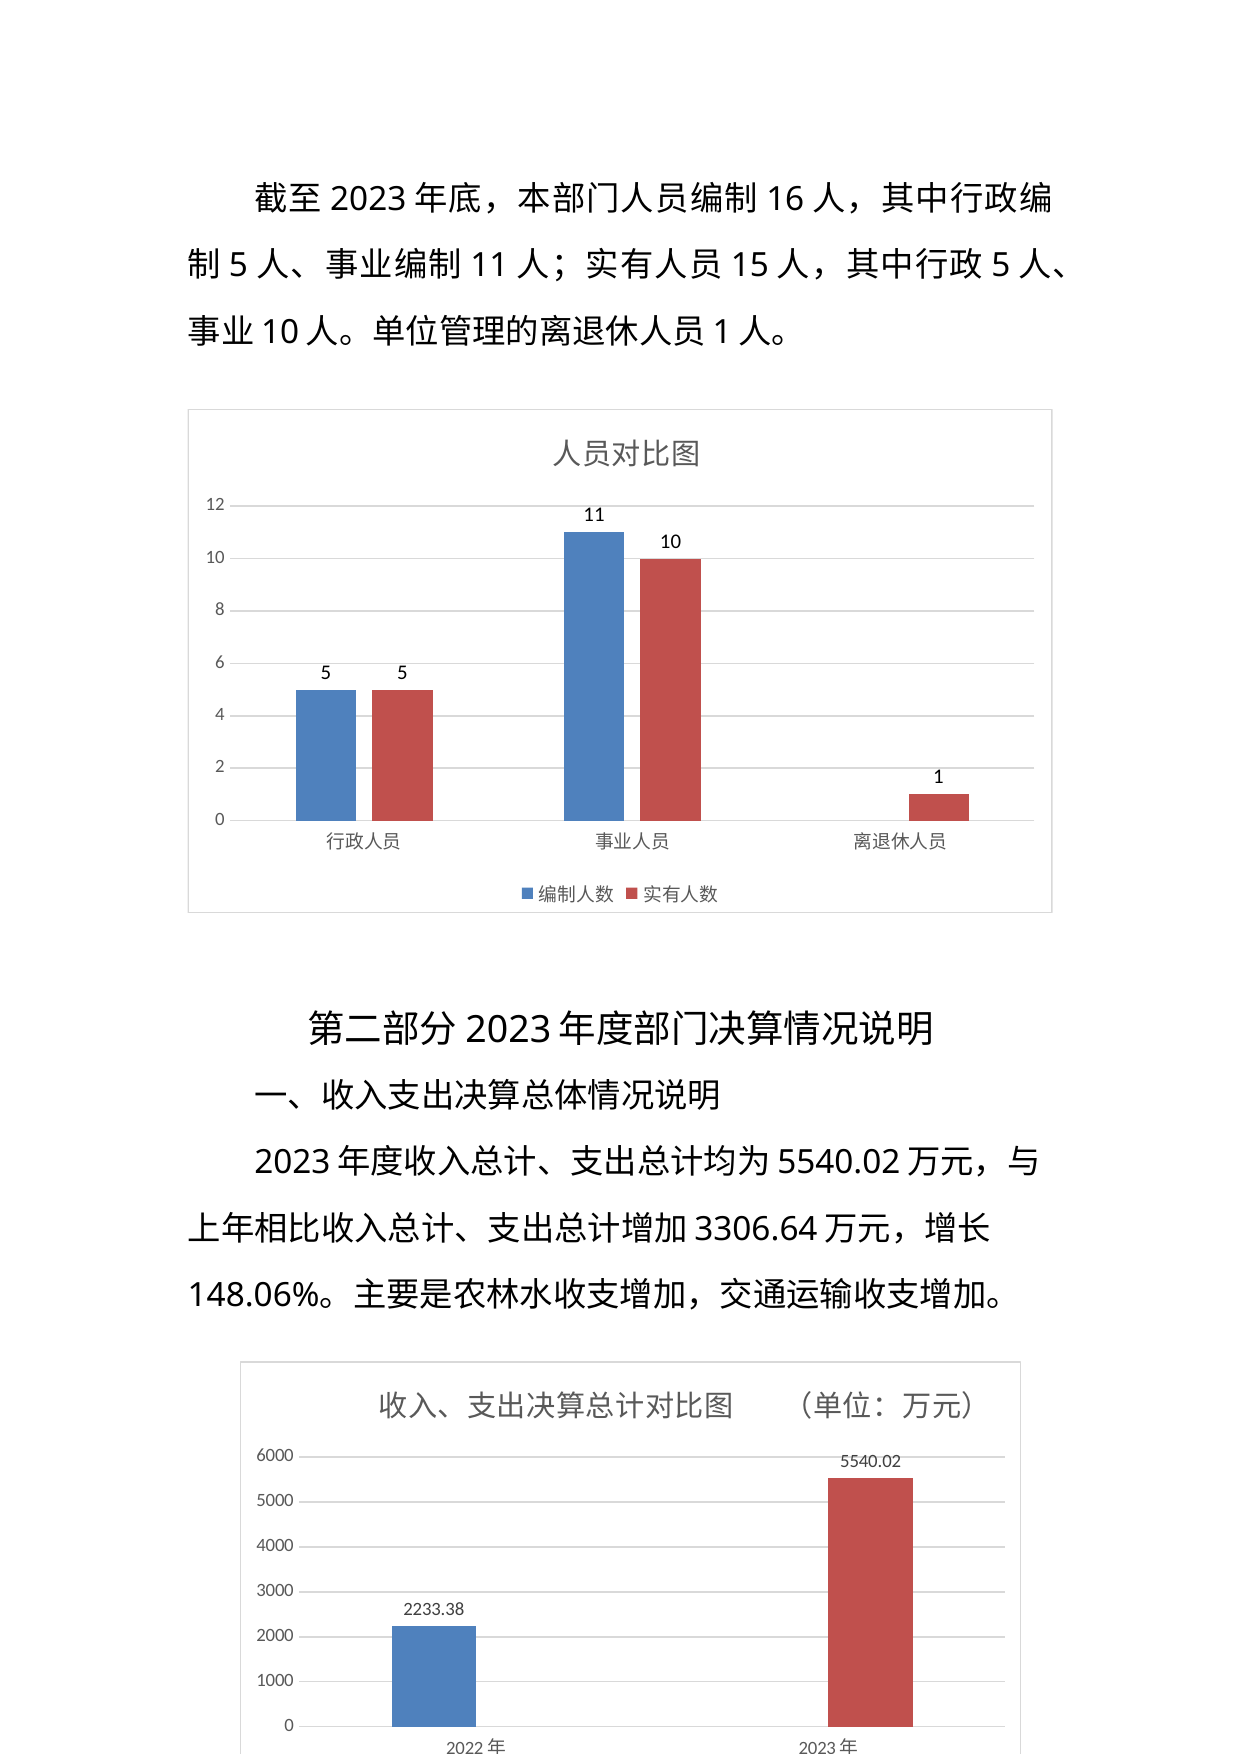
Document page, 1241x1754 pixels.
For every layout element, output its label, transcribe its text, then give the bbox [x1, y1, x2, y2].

text 一、收入支出决算总体情况说明 [187, 1060, 1053, 1126]
text 截至2023年底，本部门人员编制16人，其中行政编制5人、事业编制11人；实有人员15人，其中行政5人、事业10人。单位管理的离退休人员1人。 [187, 162, 1053, 362]
text 第二部分 2023年度部门决算情况说明 [187, 993, 1053, 1060]
text 2023年度收入总计、支出总计均为5540.02万元，与上年相比收入总计、支出总计增加3306.64万元，增长148.06%。主要是农林水收支增加，交通运输收支增加。 [187, 1126, 1053, 1326]
